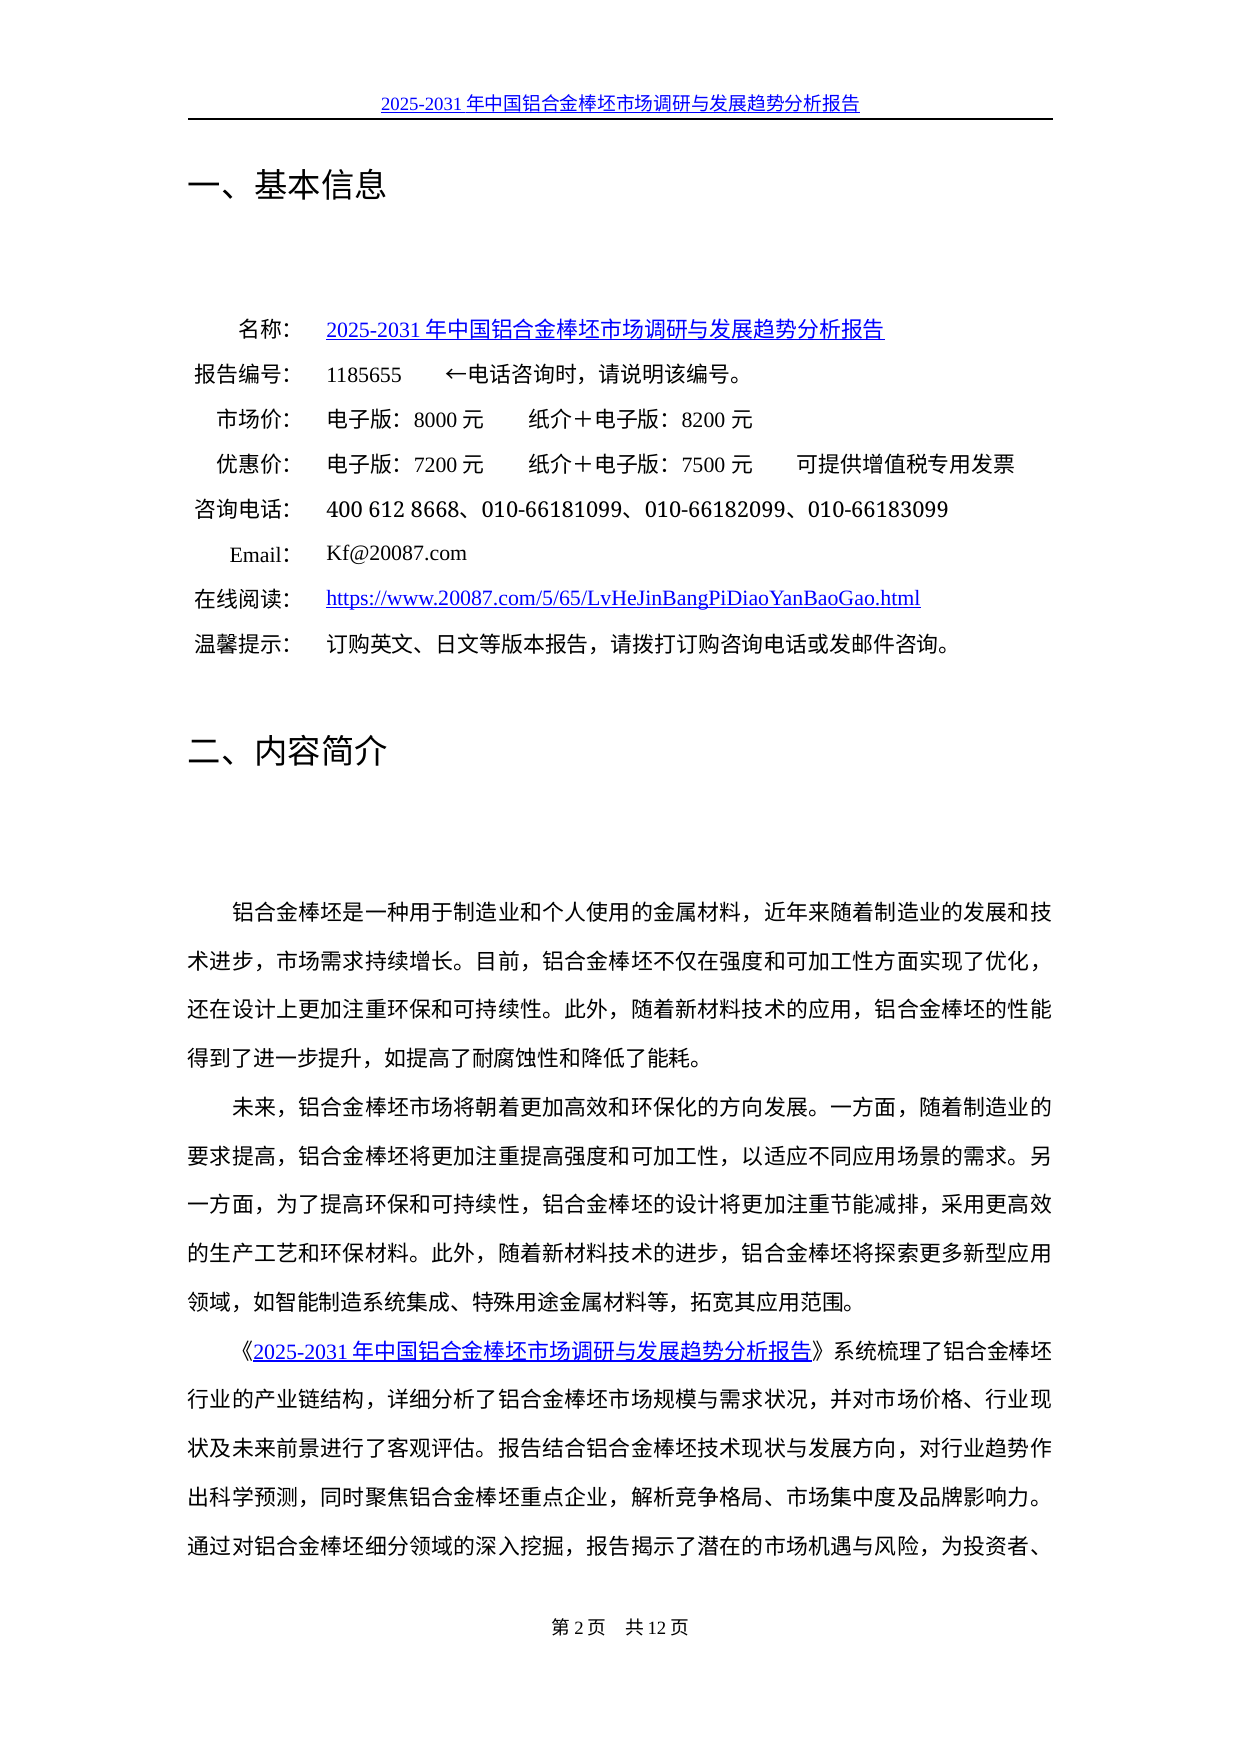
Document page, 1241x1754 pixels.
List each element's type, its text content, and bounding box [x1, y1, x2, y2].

title 一、基本信息 [187, 150, 1053, 215]
table_cell Email： [167, 537, 315, 582]
title 二、内容简介 [187, 717, 1053, 782]
table_cell 1185655 ←电话咨询时，请说明该编号。 [315, 357, 1073, 402]
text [187, 894, 1053, 1561]
table_cell [315, 582, 1073, 627]
table_cell 在线阅读： [167, 582, 315, 627]
table_cell 电子版：8000 元 纸介＋电子版：8200 元 [315, 402, 1073, 447]
table_cell 市场价： [167, 402, 315, 447]
table_cell 温馨提示： [167, 627, 315, 672]
table_cell 优惠价： [167, 447, 315, 492]
table_cell 400 612 8668、010-66181099、010-66182099、010-66183099 [315, 492, 1073, 537]
table_cell 报告编号： [167, 357, 315, 402]
table_cell Kf@20087.com [315, 537, 1073, 582]
table_cell 电子版：7200 元 纸介＋电子版：7500 元 可提供增值税专用发票 [315, 447, 1073, 492]
table_header 2025-2031年中国铝合金棒坯市场调研与发展趋势分析报告 [315, 312, 1073, 357]
table_cell 订购英文、日文等版本报告，请拨打订购咨询电话或发邮件咨询。 [315, 627, 1073, 672]
table_cell 咨询电话： [167, 492, 315, 537]
table_header 名称： [167, 312, 315, 357]
